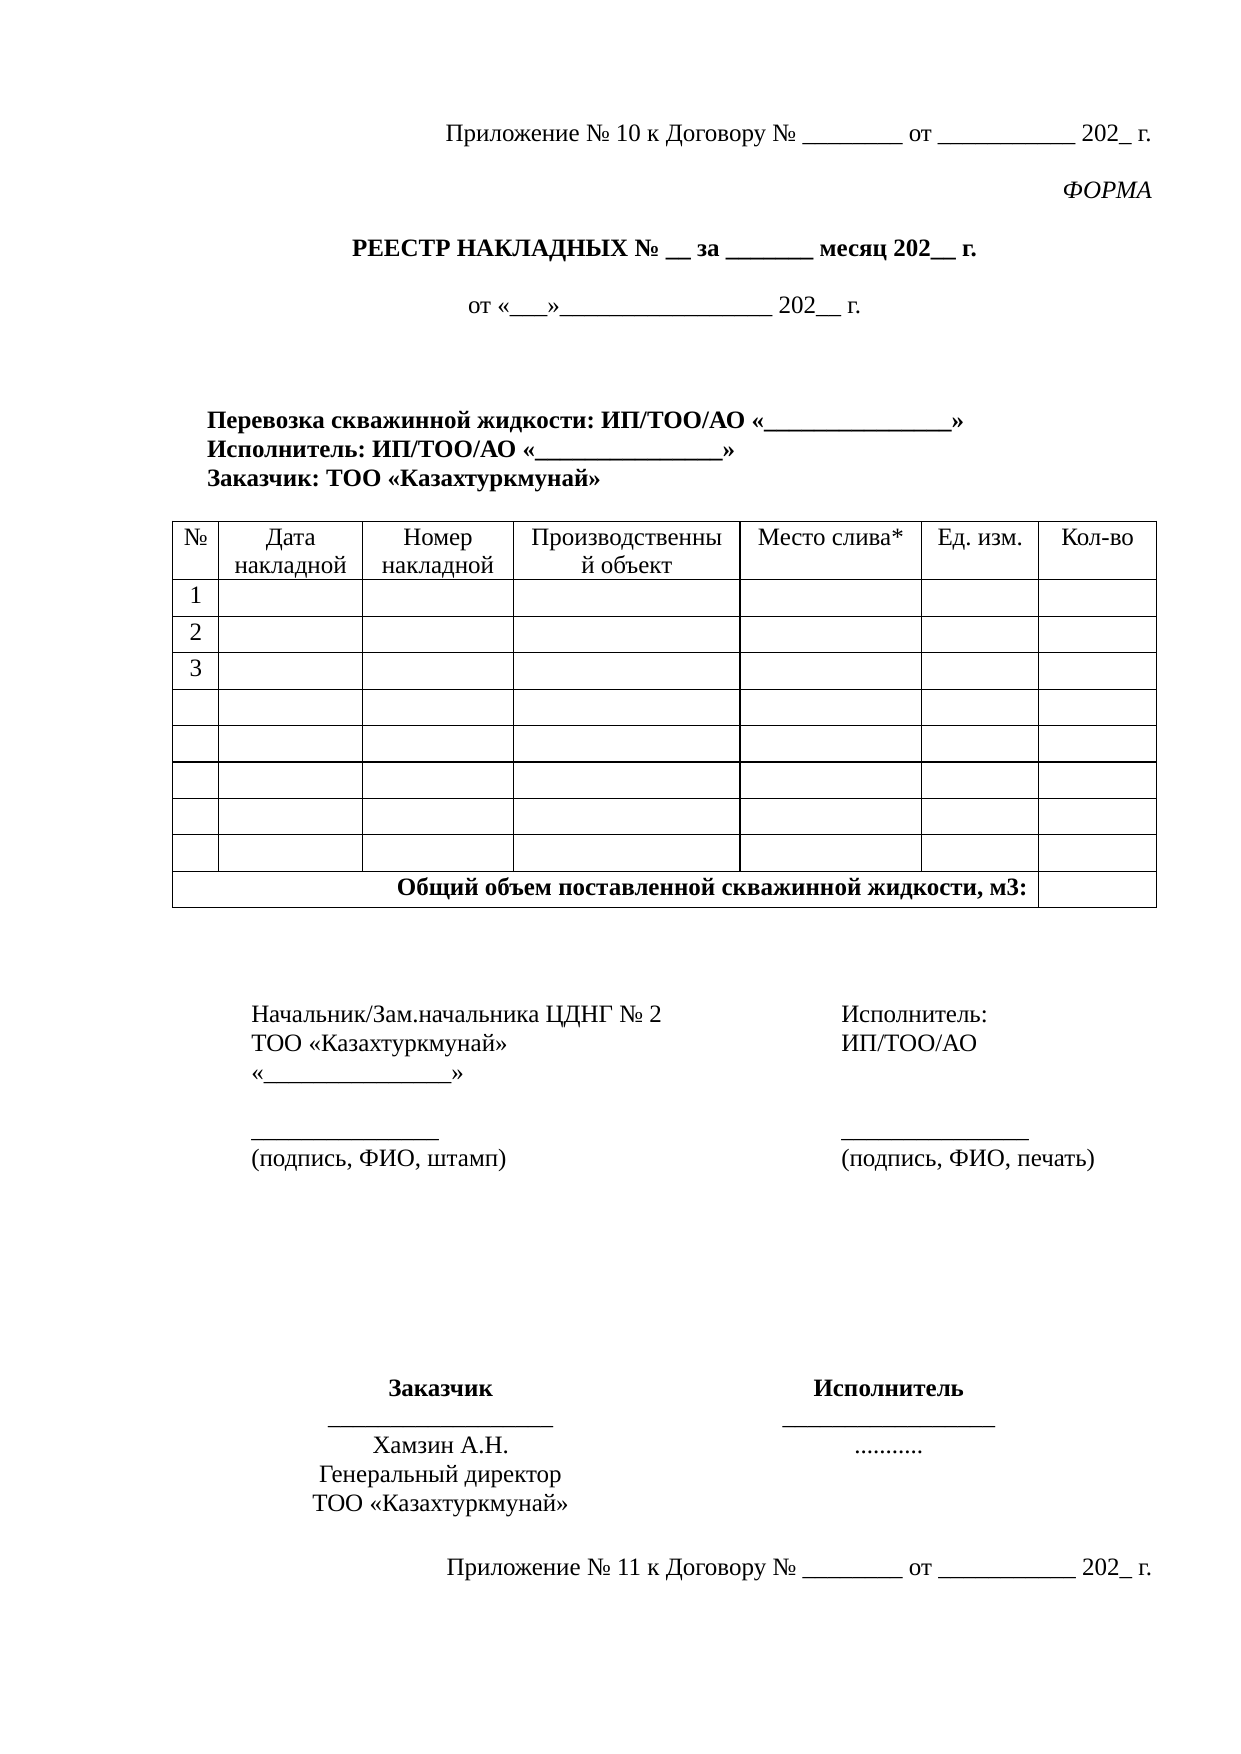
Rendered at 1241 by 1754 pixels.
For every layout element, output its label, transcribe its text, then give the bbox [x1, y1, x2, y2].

table_cell [514, 763, 739, 798]
text (подпись, ФИО, штамп) (подпись, ФИО, печать) [207, 1143, 1152, 1172]
table_cell [1039, 690, 1156, 725]
table_cell [741, 763, 921, 798]
table_cell [922, 799, 1038, 834]
table_cell [514, 726, 739, 761]
text ФОРМА [177, 176, 1152, 204]
table_cell [219, 726, 362, 761]
table_cell Общий объем поставленной скважинной жидкости, м3: [173, 872, 1038, 907]
table_header Номер накладной [363, 522, 513, 579]
table_cell [219, 617, 362, 652]
table_header № [173, 522, 218, 579]
table_cell [1039, 872, 1156, 907]
table_cell [1039, 617, 1156, 652]
text Перевозка скважинной жидкости: ИП/ТОО/АО «_______________» [207, 406, 1152, 434]
table_cell [363, 617, 513, 652]
table_cell [1039, 726, 1156, 761]
table_cell [741, 580, 921, 616]
table_cell [219, 763, 362, 798]
table_header Производственный объект [514, 522, 739, 579]
table_cell [363, 726, 513, 761]
table_cell [514, 835, 739, 871]
table_cell [219, 799, 362, 834]
table_cell [741, 835, 921, 871]
table_cell [922, 617, 1038, 652]
table_cell 3 [173, 653, 218, 688]
table_cell [514, 799, 739, 834]
table_cell [741, 617, 921, 652]
table_cell [173, 690, 218, 725]
table_cell [1039, 653, 1156, 688]
text Начальник/Зам.начальника ЦДНГ № 2 Исполнитель: [207, 999, 1152, 1028]
table_header Заказчик __________________ Хамзин А.Н. Генеральный директор ТОО «Казахтуркмунай» [207, 1373, 674, 1516]
table_cell [173, 726, 218, 761]
table_header Кол-во [1039, 522, 1156, 579]
text Заказчик: ТОО «Казахтуркмунай» [207, 463, 1152, 492]
table_header Исполнитель _________________ ........... [674, 1373, 1103, 1516]
text Приложение № 10 к Договору № ________ от ___________ 202_ г. [177, 118, 1152, 147]
table_cell [922, 763, 1038, 798]
table_cell [219, 580, 362, 616]
table_header Место слива* [741, 522, 921, 579]
table_cell [1039, 835, 1156, 871]
text Приложение № 11 к Договору № ________ от ___________ 202_ г. [177, 1459, 1152, 1581]
table_cell 1 [173, 580, 218, 616]
table_header Ед. изм. [922, 522, 1038, 579]
table_cell [363, 653, 513, 688]
table_cell [219, 690, 362, 725]
table_cell 2 [173, 617, 218, 652]
table_cell [514, 617, 739, 652]
table_cell [219, 653, 362, 688]
text ТОО «Казахтуркмунай» ИП/ТОО/АО «_______________» [251, 1028, 1152, 1085]
table_cell [514, 580, 739, 616]
table_cell [741, 726, 921, 761]
table_cell [363, 799, 513, 834]
table_cell [741, 690, 921, 725]
table_cell [219, 835, 362, 871]
table_cell [1039, 763, 1156, 798]
table_cell [1039, 799, 1156, 834]
table_cell [741, 799, 921, 834]
table_cell [173, 763, 218, 798]
table_cell [922, 580, 1038, 616]
text от «___»_________________ 202__ г. [177, 291, 1152, 319]
table_header Дата накладной [219, 522, 362, 579]
text _______________ _______________ [207, 1114, 1152, 1143]
table_cell [363, 835, 513, 871]
text РЕЕСТР НАКЛАДНЫХ № __ за _______ месяц 202__ г. [177, 233, 1152, 262]
table_cell [1039, 580, 1156, 616]
text Исполнитель: ИП/ТОО/АО «_______________» [207, 434, 1152, 463]
table_cell [922, 653, 1038, 688]
table_cell [363, 690, 513, 725]
table_cell [173, 799, 218, 834]
table_cell [741, 653, 921, 688]
table_cell [173, 835, 218, 871]
table_cell [922, 726, 1038, 761]
table_cell [922, 835, 1038, 871]
table_cell [922, 690, 1038, 725]
table_cell [514, 690, 739, 725]
table_cell [363, 580, 513, 616]
table_cell [514, 653, 739, 688]
table_cell [363, 763, 513, 798]
